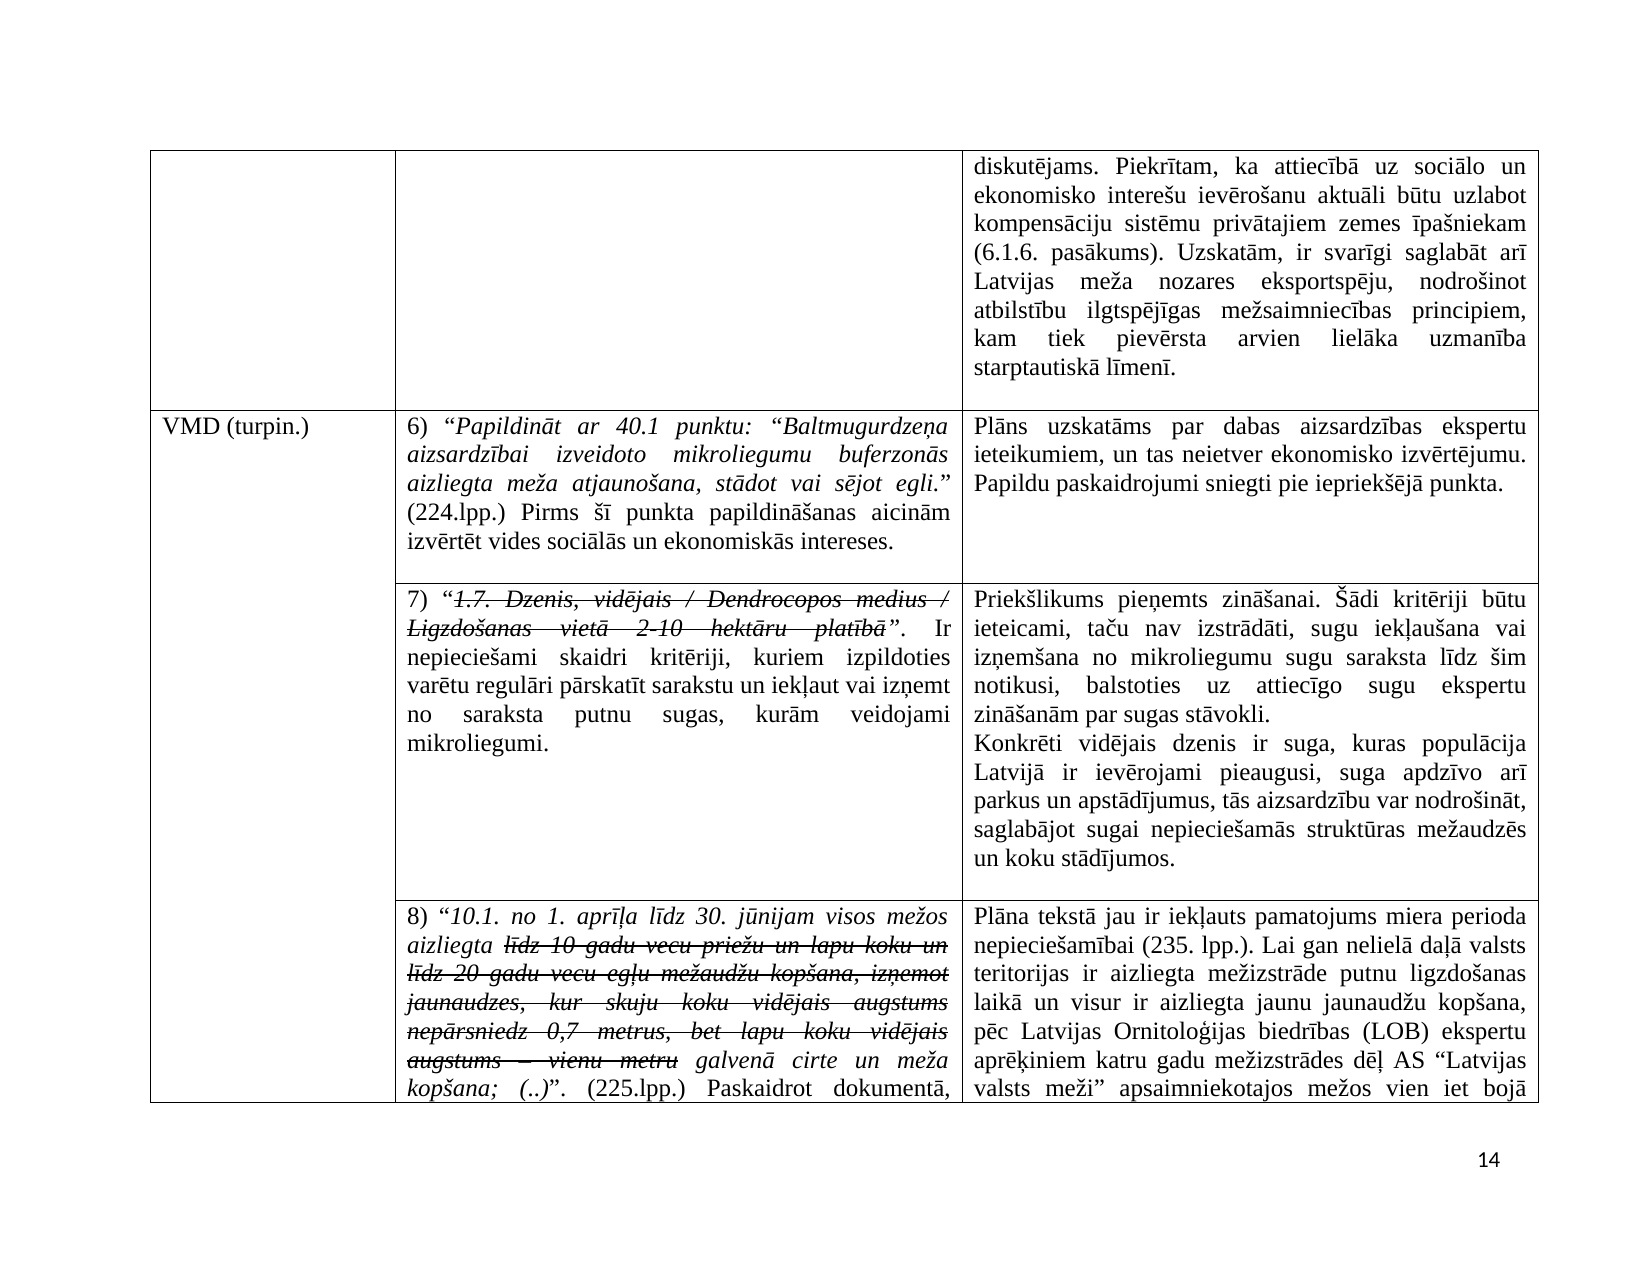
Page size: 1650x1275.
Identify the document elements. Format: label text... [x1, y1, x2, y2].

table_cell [963, 901, 1538, 1102]
table_cell Priekšlikums pieņemts zināšanai. Šādi kritēriji būtu ieteicami, taču nav izstrādāti, sugu iekļaušana vai izņemšana no mikroliegumu sugu saraksta līdz šim notikusi, balstoties uz attiecīgo sugu ekspertu zināšanām par sugas stāvokli. Konkrēti vidējais dzenis ir suga, kuras populācija Latvijā ir ievērojami pieaugusi, suga apdzīvo arī parkus un apstādījumus, tās aizsardzību var nodrošināt, saglabājot sugai nepieciešamās struktūras mežaudzēs un koku stādījumos. [963, 584, 1538, 900]
table_cell 6) “Papildināt ar 40.1 punktu: “Baltmugurdzeņa aizsardzībai izveidoto mikroliegumu buferzonās aizliegta meža atjaunošana, stādot vai sējot egli.” (224.lpp.) Pirms šī punkta papildināšanas aicinām izvērtēt vides sociālās un ekonomiskās intereses. [396, 411, 962, 583]
table_cell VMD (turpin.) [151, 411, 395, 1102]
table_cell 7) “1.7. Dzenis, vidējais / Dendrocopos medius / Ligzdošanas vietā 2-10 hektāru platībā”. Ir nepieciešami skaidri kritēriji, kuriem izpildoties varētu regulāri pārskatīt sarakstu un iekļaut vai izņemt no saraksta putnu sugas, kurām veidojami mikroliegumi. [396, 584, 962, 900]
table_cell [963, 151, 1538, 410]
table_cell Plāns uzskatāms par dabas aizsardzības ekspertu ieteikumiem, un tas neietver ekonomisko izvērtējumu. Papildu paskaidrojumi sniegti pie iepriekšējā punkta. [963, 411, 1538, 583]
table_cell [396, 901, 962, 1102]
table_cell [396, 151, 962, 410]
